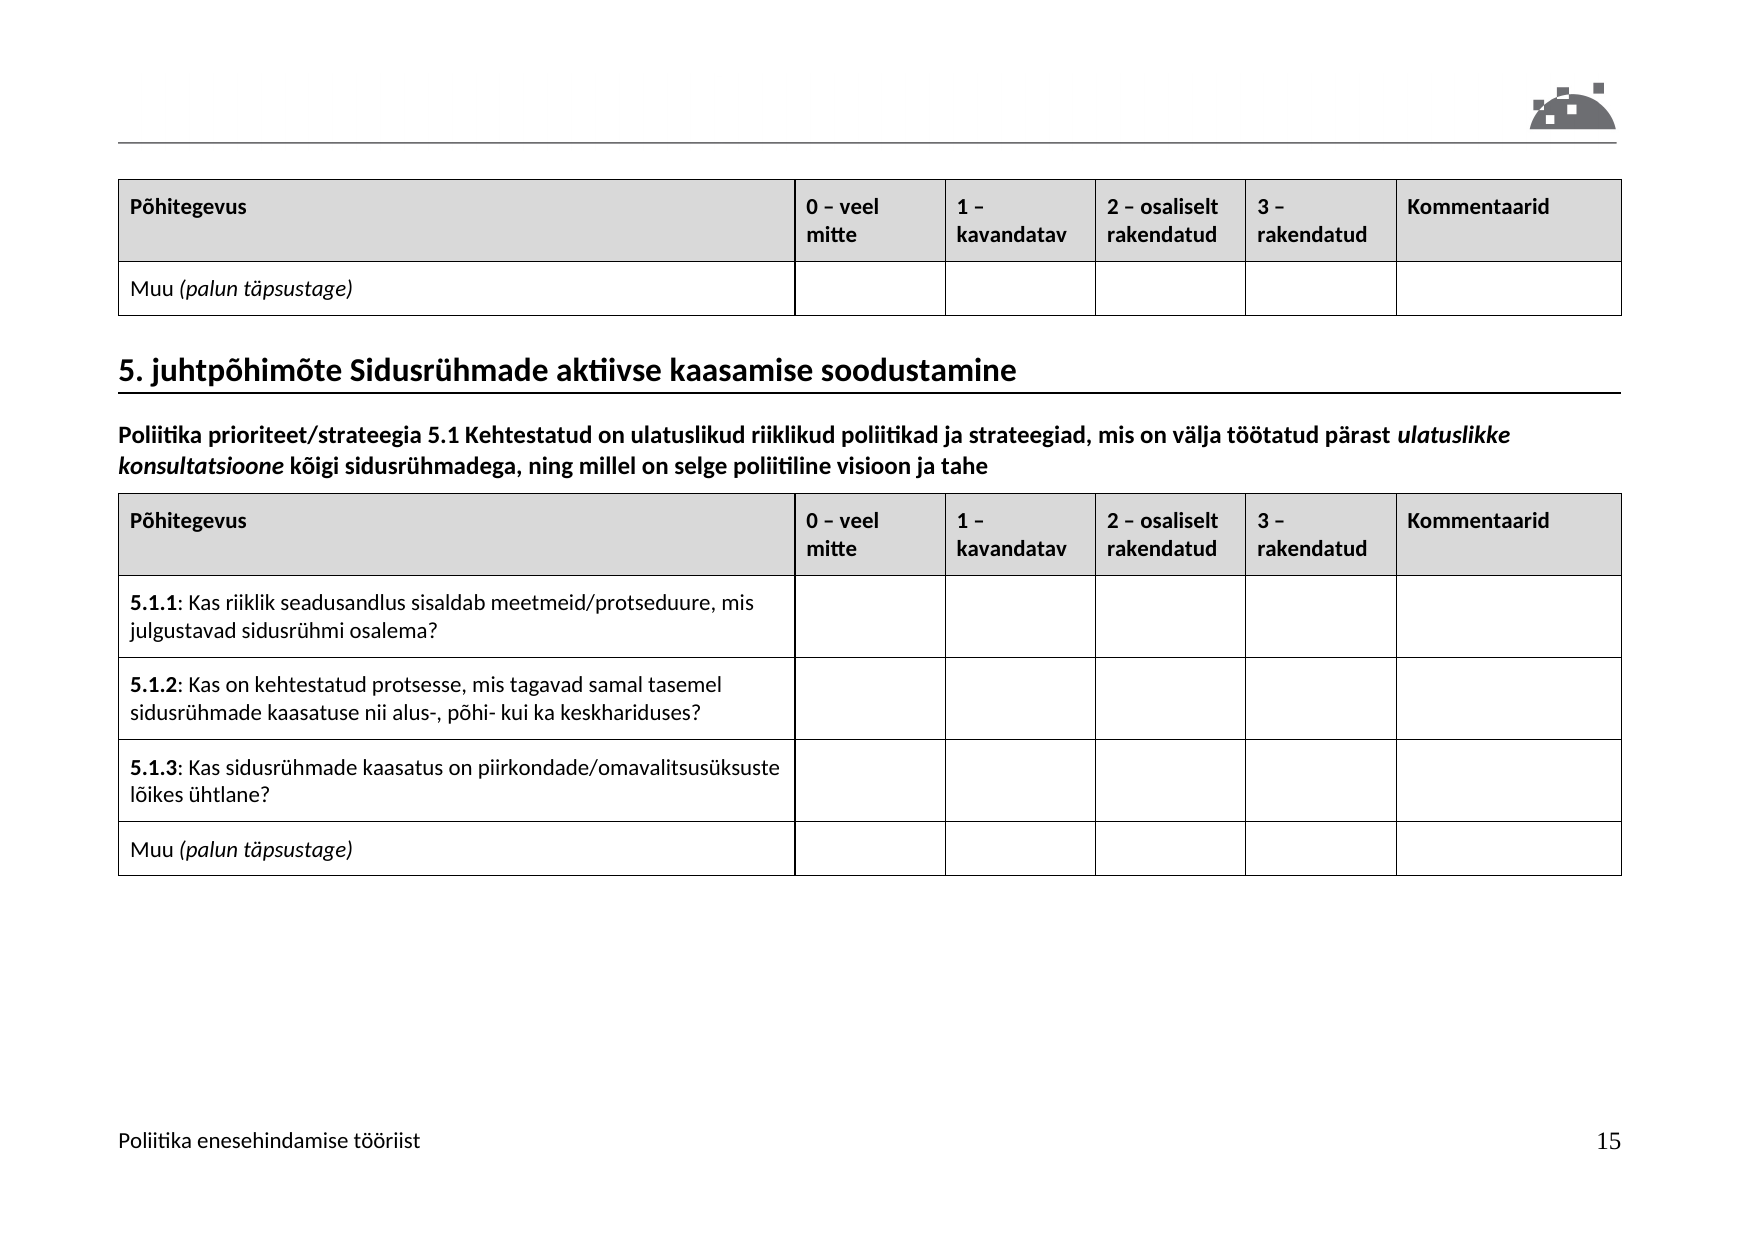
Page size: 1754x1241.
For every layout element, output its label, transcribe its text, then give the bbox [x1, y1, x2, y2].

table_cell [946, 576, 1095, 657]
table_cell [1246, 262, 1396, 315]
table_header Kommentaarid [1397, 494, 1621, 575]
table_cell [1096, 576, 1245, 657]
picture [118, 73, 1622, 151]
table_cell [796, 822, 945, 875]
table_cell 5.1.2: Kas on kehtestatud protsesse, mis tagavad samal tasemel sidusrühmade kaasatuse nii alus-, põhi- kui ka keskhariduses? [119, 658, 794, 739]
table_header 1 – kavandatav [946, 180, 1095, 261]
table_header 0 – veel mitte [796, 180, 945, 261]
table_cell [1096, 262, 1245, 315]
table_cell [796, 740, 945, 821]
table_cell [796, 658, 945, 739]
table_cell 5.1.3: Kas sidusrühmade kaasatus on piirkondade/omavalitsusüksuste lõikes ühtlane? [119, 740, 794, 821]
table_cell [796, 262, 945, 315]
table_cell [1246, 740, 1396, 821]
subtitle Poliitika prioriteet/strateegia 5.1 Kehtestatud on ulatuslikud riiklikud poliitikad ja strateegiad, mis on välja töötatud pärast ulatuslikke konsultatsioone kõigi sidusrühmadega, ning millel on selge poliitiline visioon ja tahe [118, 419, 1621, 480]
table_cell 5.1.1: Kas riiklik seadusandlus sisaldab meetmeid/protseduure, mis julgustavad sidusrühmi osalema? [119, 576, 794, 657]
table_cell Muu (palun täpsustage) [119, 822, 794, 875]
table_cell [1397, 740, 1621, 821]
table_cell [946, 740, 1095, 821]
table_cell [1397, 576, 1621, 657]
table_cell [1246, 576, 1396, 657]
table_cell [946, 658, 1095, 739]
table_header 3 – rakendatud [1246, 494, 1396, 575]
table_cell [1096, 658, 1245, 739]
table_header Põhitegevus [119, 180, 794, 261]
table_cell [796, 576, 945, 657]
table_cell [946, 822, 1095, 875]
table_cell [1397, 658, 1621, 739]
table_cell [1096, 740, 1245, 821]
table_header 2 – osaliselt rakendatud [1096, 180, 1245, 261]
table_cell [1246, 822, 1396, 875]
table_header 2 – osaliselt rakendatud [1096, 494, 1245, 575]
table_cell [1397, 822, 1621, 875]
table_cell [946, 262, 1095, 315]
table_cell [1397, 262, 1621, 315]
table_header Põhitegevus [119, 494, 794, 575]
table_header 3 – rakendatud [1246, 180, 1396, 261]
table_header Kommentaarid [1397, 180, 1621, 261]
table_cell [1096, 822, 1245, 875]
table_header 1 – kavandatav [946, 494, 1095, 575]
subtitle 5. juhtpõhimõte Sidusrühmade aktiivse kaasamise soodustamine [118, 349, 1621, 392]
table_cell Muu (palun täpsustage) [119, 262, 794, 315]
table_cell [1246, 658, 1396, 739]
table_header 0 – veel mitte [796, 494, 945, 575]
